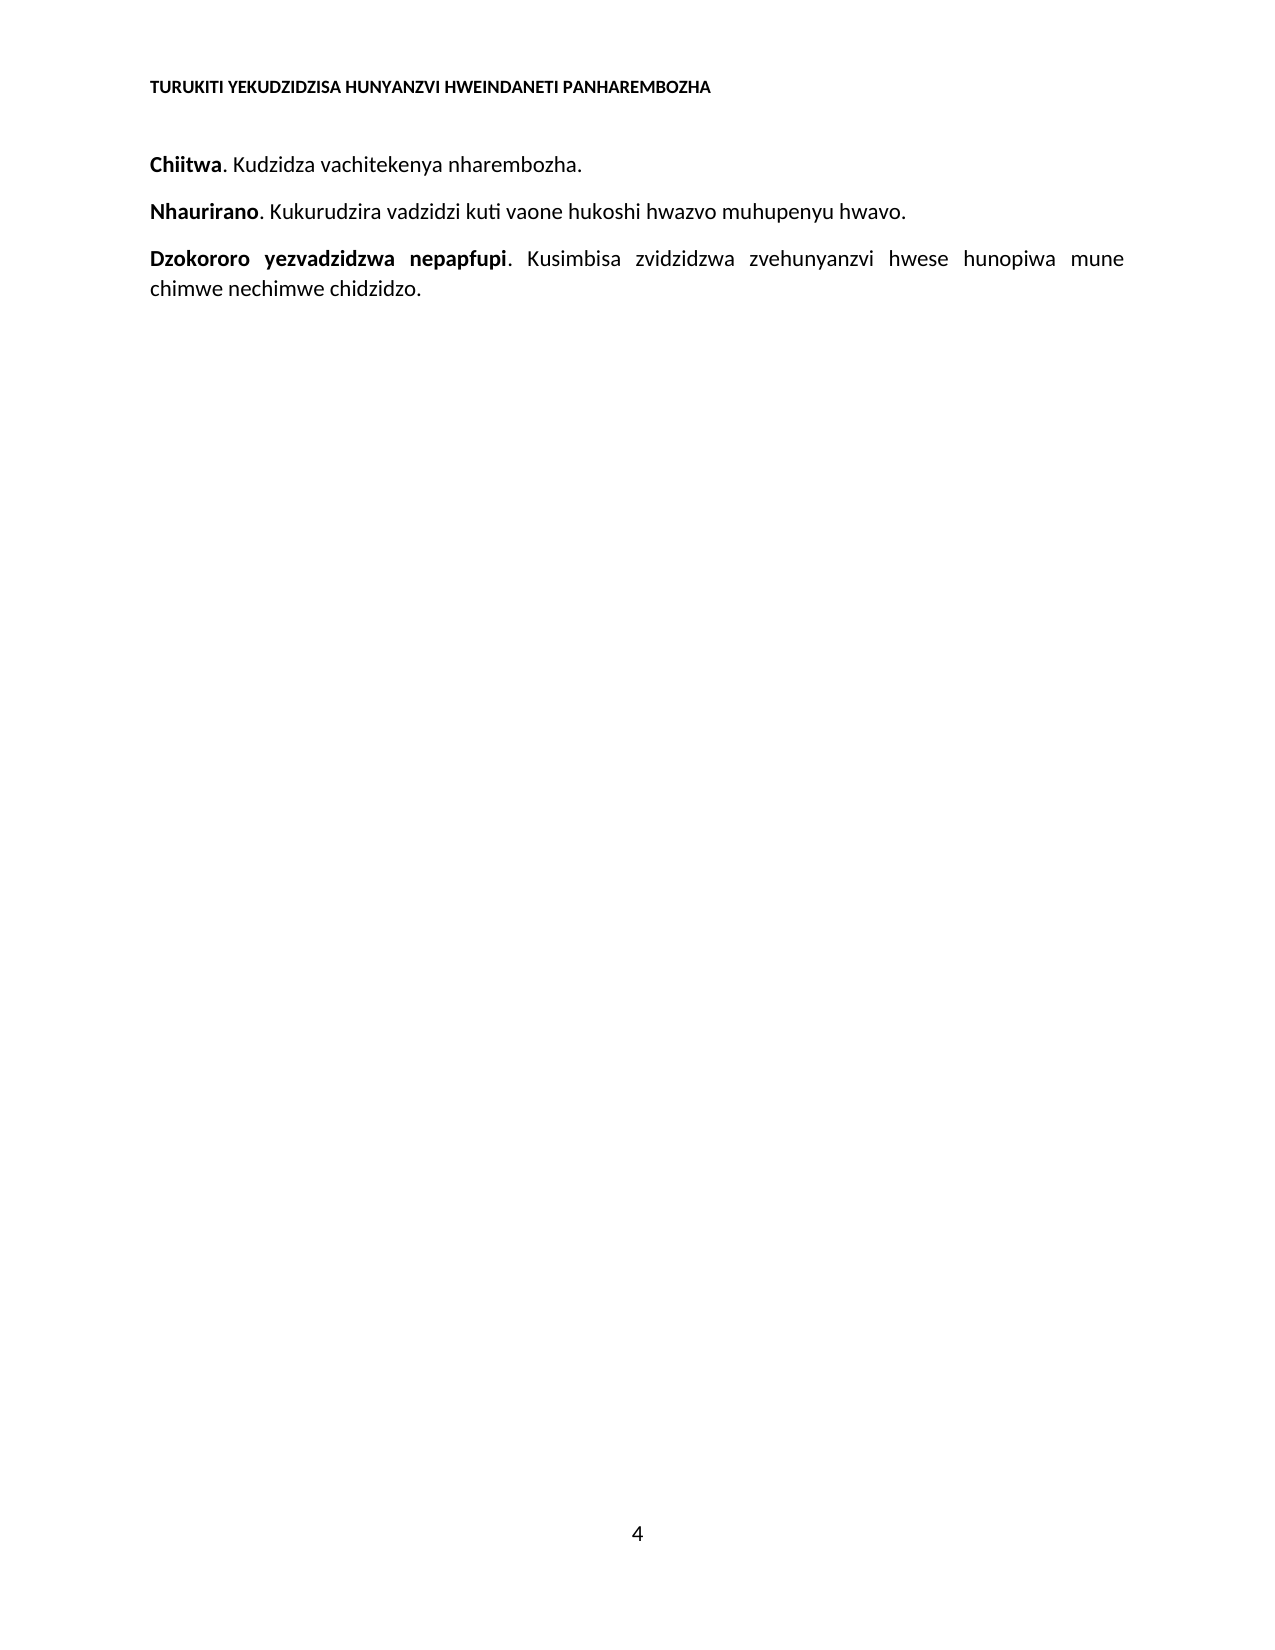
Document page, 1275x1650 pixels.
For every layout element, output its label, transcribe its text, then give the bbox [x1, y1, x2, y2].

text Nhaurirano. Kukurudzira vadzidzi kuti vaone hukoshi hwazvo muhupenyu hwavo. [150, 197, 1125, 225]
text Chiitwa. Kudzidza vachitekenya nharembozha. [150, 150, 1125, 178]
text Dzokororo yezvadzidzwa nepapfupi. Kusimbisa zvidzidzwa zvehunyanzvi hwese hunopiwa mune chimwe nechimwe chidzidzo. [150, 244, 1125, 302]
